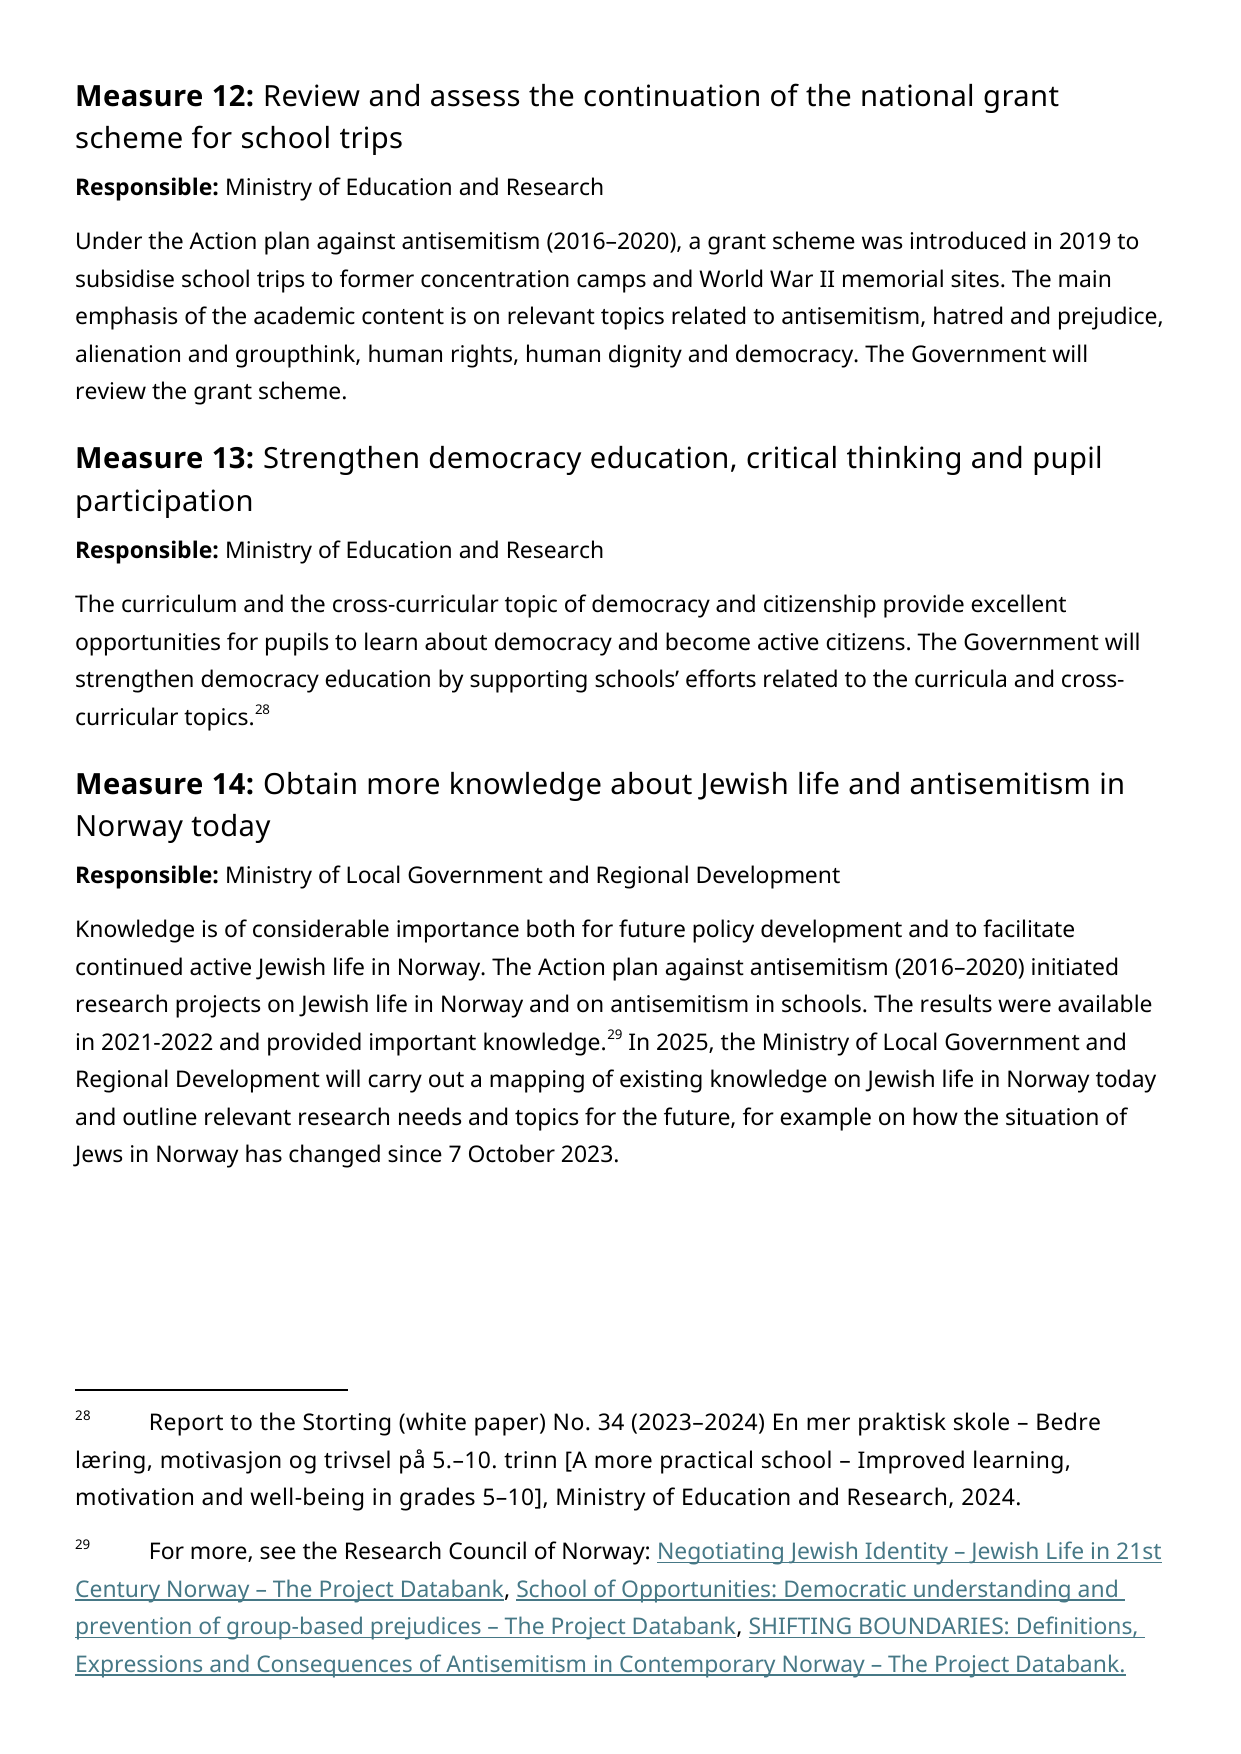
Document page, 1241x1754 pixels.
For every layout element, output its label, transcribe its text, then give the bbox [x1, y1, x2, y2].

text The curriculum and the cross-curricular topic of democracy and citizenship provide excellent opportunities for pupils to learn about democracy and become active citizens. The Government will strengthen democracy education by supporting schools’ efforts related to the curricula and cross-curricular topics. [75, 588, 1165, 732]
text Knowledge is of considerable importance both for future policy development and to facilitate continued active Jewish life in Norway. The Action plan against antisemitism (2016–2020) initiated research projects on Jewish life in Norway and on antisemitism in schools. The results were available in 2021-2022 and provided important knowledge. In 2025, the Ministry of Local Government and Regional Development will carry out a mapping of existing knowledge on Jewish life in Norway today and outline relevant research needs and topics for the future, for example on how the situation of Jews in Norway has changed since 7 October 2023. [75, 913, 1165, 1169]
text Measure 12: Review and assess the continuation of the national grant scheme for school trips [75, 75, 1165, 157]
text Under the Action plan against antisemitism (2016–2020), a grant scheme was introduced in 2019 to subsidise school trips to former concentration camps and World War II memorial sites. The main emphasis of the academic content is on relevant topics related to antisemitism, hatred and prejudice, alienation and groupthink, human rights, human dignity and democracy. The Government will review the grant scheme. [75, 225, 1165, 406]
text Responsible: Ministry of Education and Research [75, 171, 1165, 202]
text Measure 13: Strengthen democracy education, critical thinking and pupil participation [75, 438, 1165, 520]
text Measure 14: Obtain more knowledge about Jewish life and antisemitism in Norway today [75, 763, 1165, 845]
text Responsible: Ministry of Local Government and Regional Development [75, 859, 1165, 890]
text Responsible: Ministry of Education and Research [75, 534, 1165, 565]
